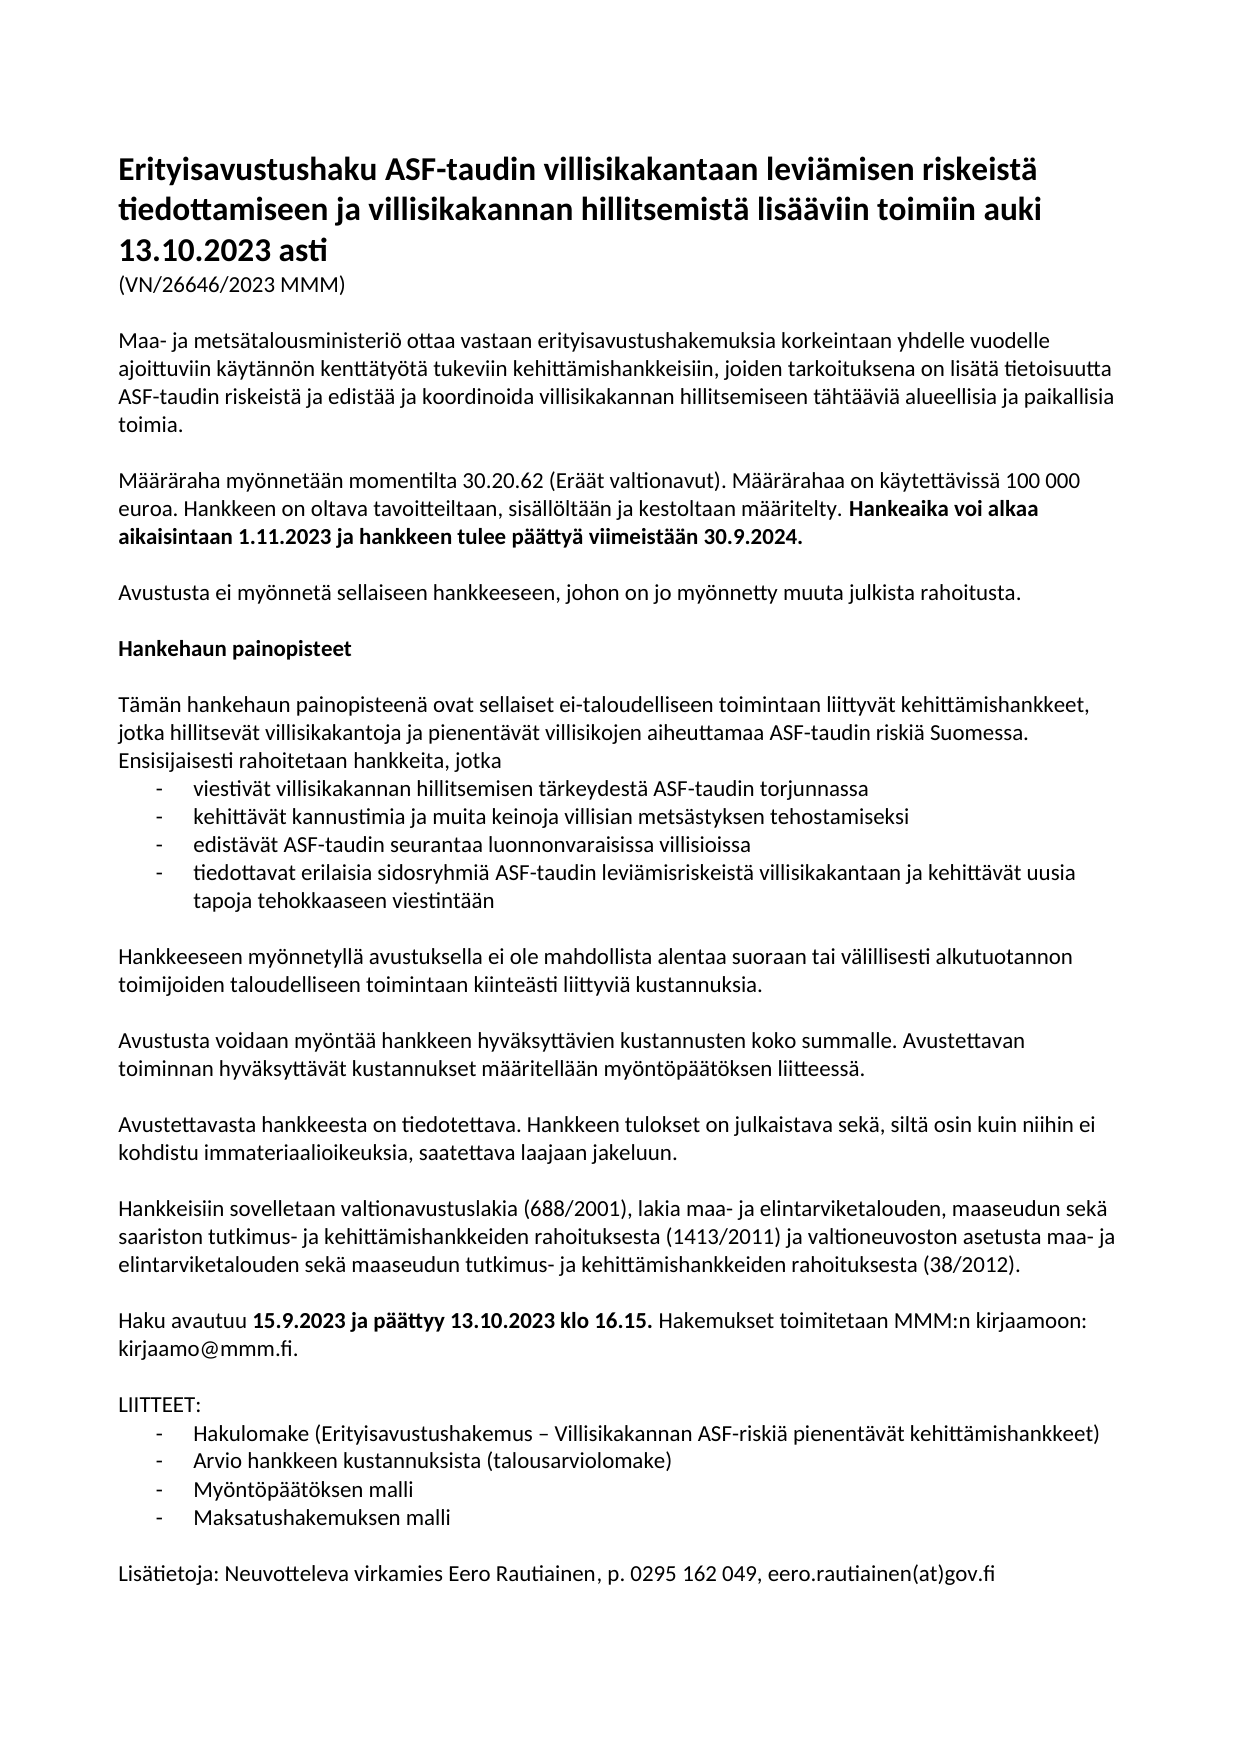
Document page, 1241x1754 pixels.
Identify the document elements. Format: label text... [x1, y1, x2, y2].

list Hakulomake (Erityisavustushakemus – Villisikakannan ASF-riskiä pienentävät kehittämishankkeet) [156, 1419, 1122, 1447]
text (VN/26646/2023 MMM) [118, 270, 1122, 298]
list Myöntöpäätöksen malli [156, 1475, 1122, 1503]
list edistävät ASF-taudin seurantaa luonnonvaraisissa villisioissa [156, 830, 1122, 858]
text Hankkeisiin sovelletaan valtionavustuslakia (688/2001), lakia maa- ja elintarviketalouden, maaseudun sekä saariston tutkimus- ja kehittämishankkeiden rahoituksesta (1413/2011) ja valtioneuvoston asetusta maa- ja elintarviketalouden sekä maaseudun tutkimus- ja kehittämishankkeiden rahoituksesta (38/2012). [118, 1194, 1122, 1278]
text Erityisavustushaku ASF-taudin villisikakantaan leviämisen riskeistä tiedottamiseen ja villisikakannan hillitsemistä lisääviin toimiin auki 13.10.2023 asti [118, 148, 1122, 270]
text Maa- ja metsätalousministeriö ottaa vastaan erityisavustushakemuksia korkeintaan yhdelle vuodelle ajoittuviin käytännön kenttätyötä tukeviin kehittämishankkeisiin, joiden tarkoituksena on lisätä tietoisuutta ASF-taudin riskeistä ja edistää ja koordinoida villisikakannan hillitsemiseen tähtääviä alueellisia ja paikallisia toimia. [118, 326, 1122, 438]
list kehittävät kannustimia ja muita keinoja villisian metsästyksen tehostamiseksi [156, 802, 1122, 830]
list Arvio hankkeen kustannuksista (talousarviolomake) [156, 1447, 1122, 1475]
text Lisätietoja: Neuvotteleva virkamies Eero Rautiainen, p. 0295 162 049, eero.rautiainen(at)gov.fi [118, 1559, 1122, 1587]
list tiedottavat erilaisia sidosryhmiä ASF-taudin leviämisriskeistä villisikakantaan ja kehittävät uusia tapoja tehokkaaseen viestintään [156, 858, 1122, 914]
text Hankkeeseen myönnetyllä avustuksella ei ole mahdollista alentaa suoraan tai välillisesti alkutuotannon toimijoiden taloudelliseen toimintaan kiinteästi liittyviä kustannuksia. [118, 942, 1122, 998]
text Tämän hankehaun painopisteenä ovat sellaiset ei-taloudelliseen toimintaan liittyvät kehittämishankkeet, [118, 690, 1122, 718]
text Haku avautuu 15.9.2023 ja päättyy 13.10.2023 klo 16.15. Hakemukset toimitetaan MMM:n kirjaamoon: kirjaamo@mmm.fi. [118, 1307, 1122, 1363]
text Määräraha myönnetään momentilta 30.20.62 (Eräät valtionavut). Määrärahaa on käytettävissä 100 000 euroa. Hankkeen on oltava tavoitteiltaan, sisällöltään ja kestoltaan määritelty. Hankeaika voi alkaa aikaisintaan 1.11.2023 ja hankkeen tulee päättyä viimeistään 30.9.2024. [118, 466, 1122, 550]
text Avustusta ei myönnetä sellaiseen hankkeeseen, johon on jo myönnetty muuta julkista rahoitusta. [118, 578, 1122, 606]
text LIITTEET: [118, 1391, 1122, 1419]
text Avustettavasta hankkeesta on tiedotettava. Hankkeen tulokset on julkaistava sekä, siltä osin kuin niihin ei kohdistu immateriaalioikeuksia, saatettava laajaan jakeluun. [118, 1110, 1122, 1166]
list viestivät villisikakannan hillitsemisen tärkeydestä ASF-taudin torjunnassa [156, 774, 1122, 802]
text jotka hillitsevät villisikakantoja ja pienentävät villisikojen aiheuttamaa ASF-taudin riskiä Suomessa. Ensisijaisesti rahoitetaan hankkeita, jotka [118, 718, 1122, 774]
text Avustusta voidaan myöntää hankkeen hyväksyttävien kustannusten koko summalle. Avustettavan toiminnan hyväksyttävät kustannukset määritellään myöntöpäätöksen liitteessä. [118, 1026, 1122, 1082]
list Maksatushakemuksen malli [156, 1503, 1122, 1531]
text Hankehaun painopisteet [118, 634, 1122, 662]
